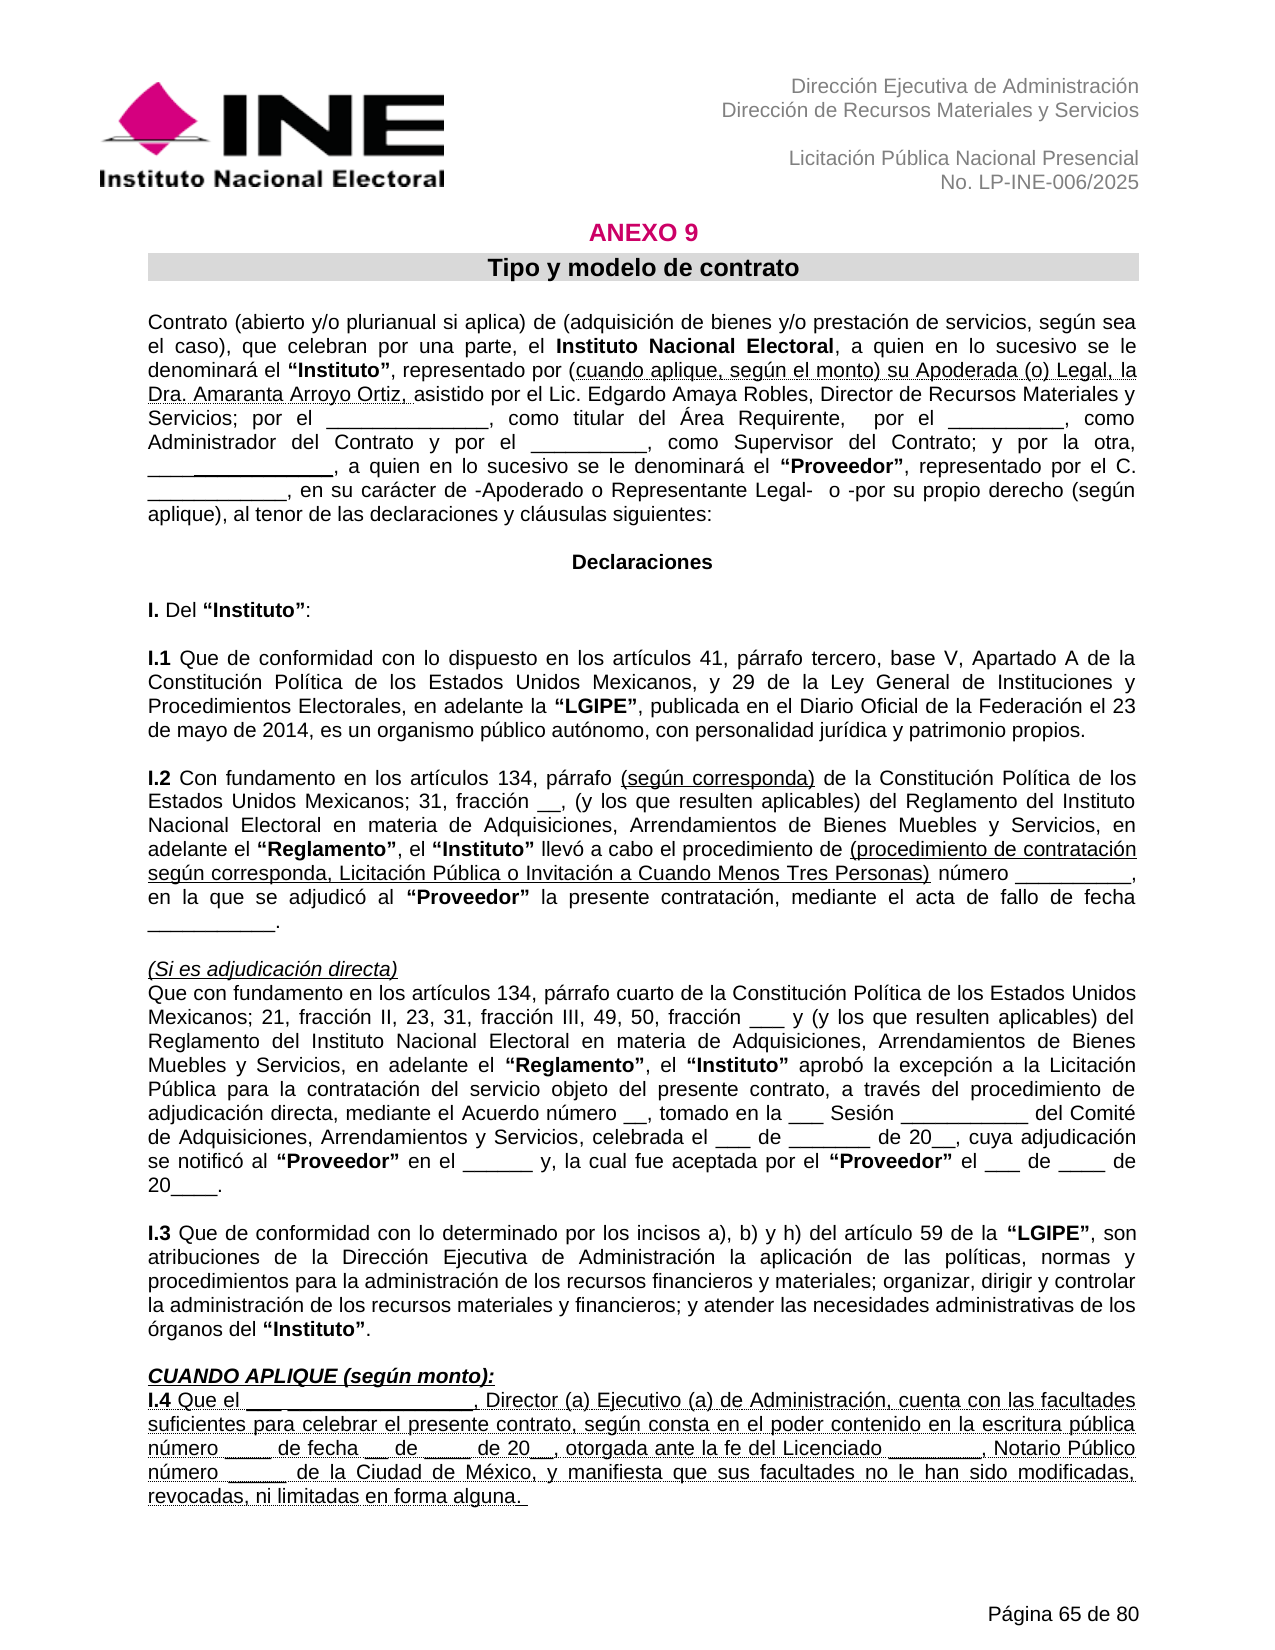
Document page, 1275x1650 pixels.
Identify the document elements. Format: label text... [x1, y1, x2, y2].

text Contrato (abierto y/o plurianual si aplica) de (adquisición de bienes y/o prestación de servicios, según sea el caso), que celebran por una parte, el Instituto Nacional Electoral, a quien en lo sucesivo se le denominará el “Instituto”, representado por (cuando aplique, según el monto) su Apoderada (o) Legal, la Dra. Amaranta Arroyo Ortiz, asistido por el Lic. Edgardo Amaya Robles, Director de Recursos Materiales y Servicios; por el ______________, como titular del Área Requirente, por el __________, como Administrador del Contrato y por el __________, como Supervisor del Contrato; y por la otra, ________________, a quien en lo sucesivo se le denominará el “Proveedor”, representado por el C. ____________, en su carácter de -Apoderado o Representante Legal- o -por su propio derecho (según aplique), al tenor de las declaraciones y cláusulas siguientes: [148, 310, 1137, 526]
text I.3 Que de conformidad con lo determinado por los incisos a), b) y h) del artículo 59 de la “LGIPE”, son atribuciones de la Dirección Ejecutiva de Administración la aplicación de las políticas, normas y procedimientos para la administración de los recursos financieros y materiales; organizar, dirigir y controlar la administración de los recursos materiales y financieros; y atender las necesidades administrativas de los órganos del “Instituto”. [148, 1221, 1137, 1340]
text Que con fundamento en los artículos 134, párrafo cuarto de la Constitución Política de los Estados Unidos Mexicanos; 21, fracción II, 23, 31, fracción III, 49, 50, fracción ___ y (y los que resulten aplicables) del Reglamento del Instituto Nacional Electoral en materia de Adquisiciones, Arrendamientos de Bienes Muebles y Servicios, en adelante el “Reglamento”, el “Instituto” aprobó la excepción a la Licitación Pública para la contratación del servicio objeto del presente contrato, a través del procedimiento de adjudicación directa, mediante el Acuerdo número __, tomado en la ___ Sesión ___________ del Comité de Adquisiciones, Arrendamientos y Servicios, celebrada el ___ de _______ de 20__, cuya adjudicación se notificó al “Proveedor” en el ______ y, la cual fue aceptada por el “Proveedor” el ___ de ____ de 20____. [148, 981, 1137, 1197]
text I.2 Con fundamento en los artículos 134, párrafo (según corresponda) de la Constitución Política de los Estados Unidos Mexicanos; 31, fracción __, (y los que resulten aplicables) del Reglamento del Instituto Nacional Electoral en materia de Adquisiciones, Arrendamientos de Bienes Muebles y Servicios, en adelante el “Reglamento”, el “Instituto” llevó a cabo el procedimiento de (procedimiento de contratación según corresponda, Licitación Pública o Invitación a Cuando Menos Tres Personas) número __________, en la que se adjudicó al “Proveedor” la presente contratación, mediante el acta de fallo de fecha ___________. [148, 765, 1137, 933]
text I. Del “Instituto”: [148, 598, 1137, 622]
subtitle Tipo y modelo de contrato [148, 253, 1139, 281]
text CUANDO APLIQUE (según monto): [148, 1364, 1137, 1388]
subtitle ANEXO 9 [148, 218, 1139, 246]
text I.1 Que de conformidad con lo dispuesto en los artículos 41, párrafo tercero, base V, Apartado A de la Constitución Política de los Estados Unidos Mexicanos, y 29 de la Ley General de Instituciones y Procedimientos Electorales, en adelante la “LGIPE”, publicada en el Diario Oficial de la Federación el 23 de mayo de 2014, es un organismo público autónomo, con personalidad jurídica y patrimonio propios. [148, 646, 1137, 741]
text (Si es adjudicación directa) [148, 957, 1137, 981]
text Declaraciones [148, 550, 1137, 574]
text I.4 Que el ___ ________________, Director (a) Ejecutivo (a) de Administración, cuenta con las facultades suficientes para celebrar el presente contrato, según consta en el poder contenido en la escritura pública número ____ de fecha __ de ____ de 20__, otorgada ante la fe del Licenciado ________, Notario Público número _____ de la Ciudad de México, y manifiesta que sus facultades no le han sido modificadas, revocadas, ni limitadas en forma alguna. [148, 1388, 1137, 1508]
picture [100, 82, 444, 187]
